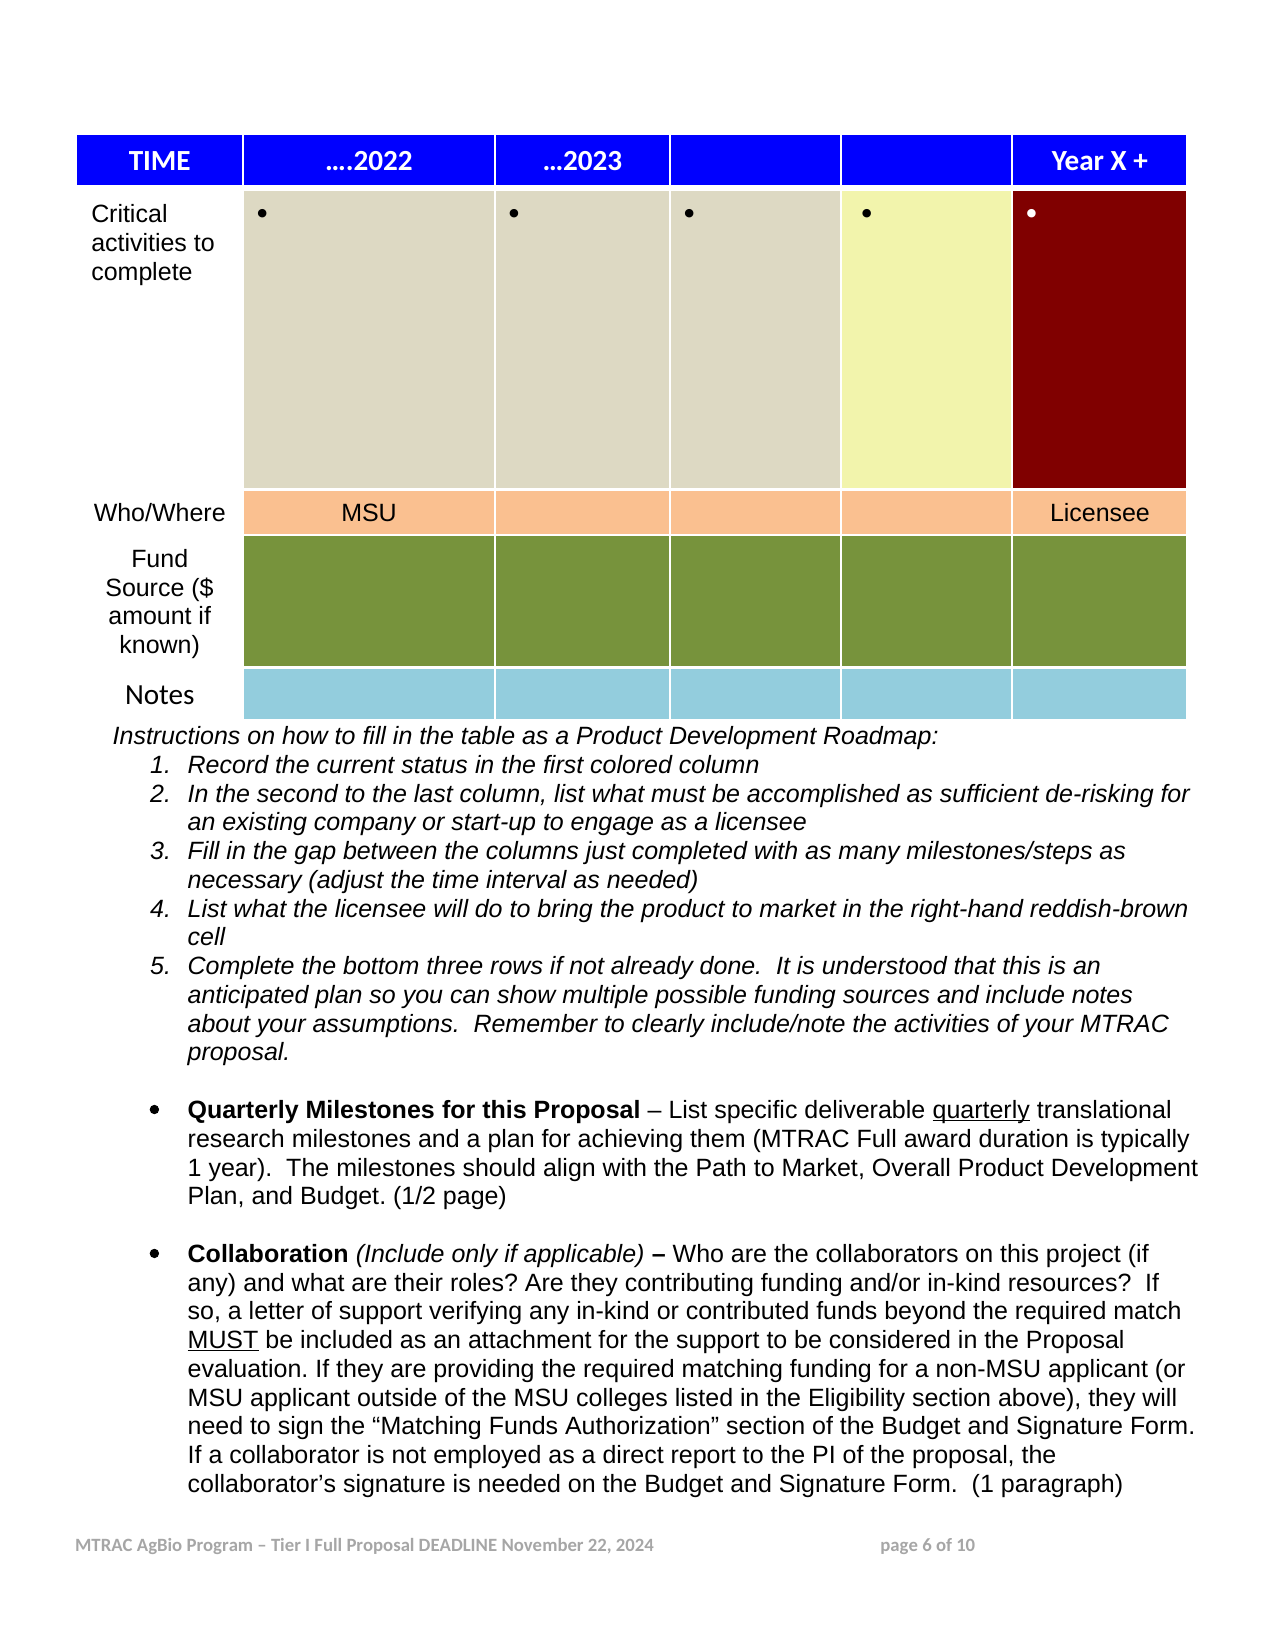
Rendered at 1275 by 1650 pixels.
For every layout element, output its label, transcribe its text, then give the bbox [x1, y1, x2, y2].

table_cell [842, 491, 1011, 534]
table_cell [1013, 669, 1186, 719]
table_cell Critical activities to complete [77, 191, 242, 488]
list Fill in the gap between the columns just completed with as many milestones/steps as necessary (adjust the time interval as needed) [150, 836, 1200, 894]
table_cell [842, 669, 1011, 719]
table_cell [671, 536, 840, 666]
table_header [842, 135, 1011, 185]
table_cell [496, 536, 669, 666]
table_cell [1013, 536, 1186, 666]
table_header TIME [77, 135, 242, 185]
table_cell [671, 669, 840, 719]
table_cell [496, 491, 669, 534]
table_cell [244, 669, 494, 719]
table_cell [842, 536, 1011, 666]
table_cell [496, 191, 669, 488]
table_cell [671, 491, 840, 534]
table_cell Notes [77, 669, 242, 719]
list Collaboration (Include only if applicable) – Who are the collaborators on this project (if any) and what are their roles? Are they contributing funding and/or in-kind resources? If so, a letter of support verifying any in-kind or contributed funds beyond the required match MUST be included as an attachment for the support to be considered in the Proposal evaluation. If they are providing the required matching funding for a non-MSU applicant (or MSU applicant outside of the MSU colleges listed in the Eligibility section above), they will need to sign the “Matching Funds Authorization” section of the Budget and Signature Form. If a collaborator is not employed as a direct report to the PI of the proposal, the collaborator’s signature is needed on the Budget and Signature Form. (1 paragraph) [150, 1239, 1200, 1498]
table_cell Who/Where [77, 491, 242, 534]
text Instructions on how to fill in the table as a Product Development Roadmap: [112, 721, 1200, 750]
table_cell [1013, 191, 1186, 488]
table_cell [496, 669, 669, 719]
table_cell [842, 191, 1011, 488]
table_cell [671, 191, 840, 488]
list In the second to the last column, list what must be accomplished as sufficient de-risking for an existing company or start-up to engage as a licensee [150, 779, 1200, 836]
list Quarterly Milestones for this Proposal – List specific deliverable quarterly translational research milestones and a plan for achieving them (MTRAC Full award duration is typically 1 year). The milestones should align with the Path to Market, Overall Product Development Plan, and Budget. (1/2 page) [150, 1095, 1200, 1210]
list Complete the bottom three rows if not already done. It is understood that this is an anticipated plan so you can show multiple possible funding sources and include notes about your assumptions. Remember to clearly include/note the activities of your MTRAC proposal. [150, 951, 1200, 1095]
table_cell [244, 191, 494, 488]
list List what the licensee will do to bring the product to market in the right-hand reddish-brown cell [150, 894, 1200, 951]
list Record the current status in the first colored column [150, 750, 1200, 779]
table_header ….2022 [244, 135, 494, 185]
table_header …2023 [496, 135, 669, 185]
table_cell MSU [244, 491, 494, 534]
table_header Year X + [1013, 135, 1186, 185]
table_cell Licensee [1013, 491, 1186, 534]
table_cell Fund Source ($ amount if known) [77, 536, 242, 666]
table_cell [244, 536, 494, 666]
table_header [671, 135, 840, 185]
